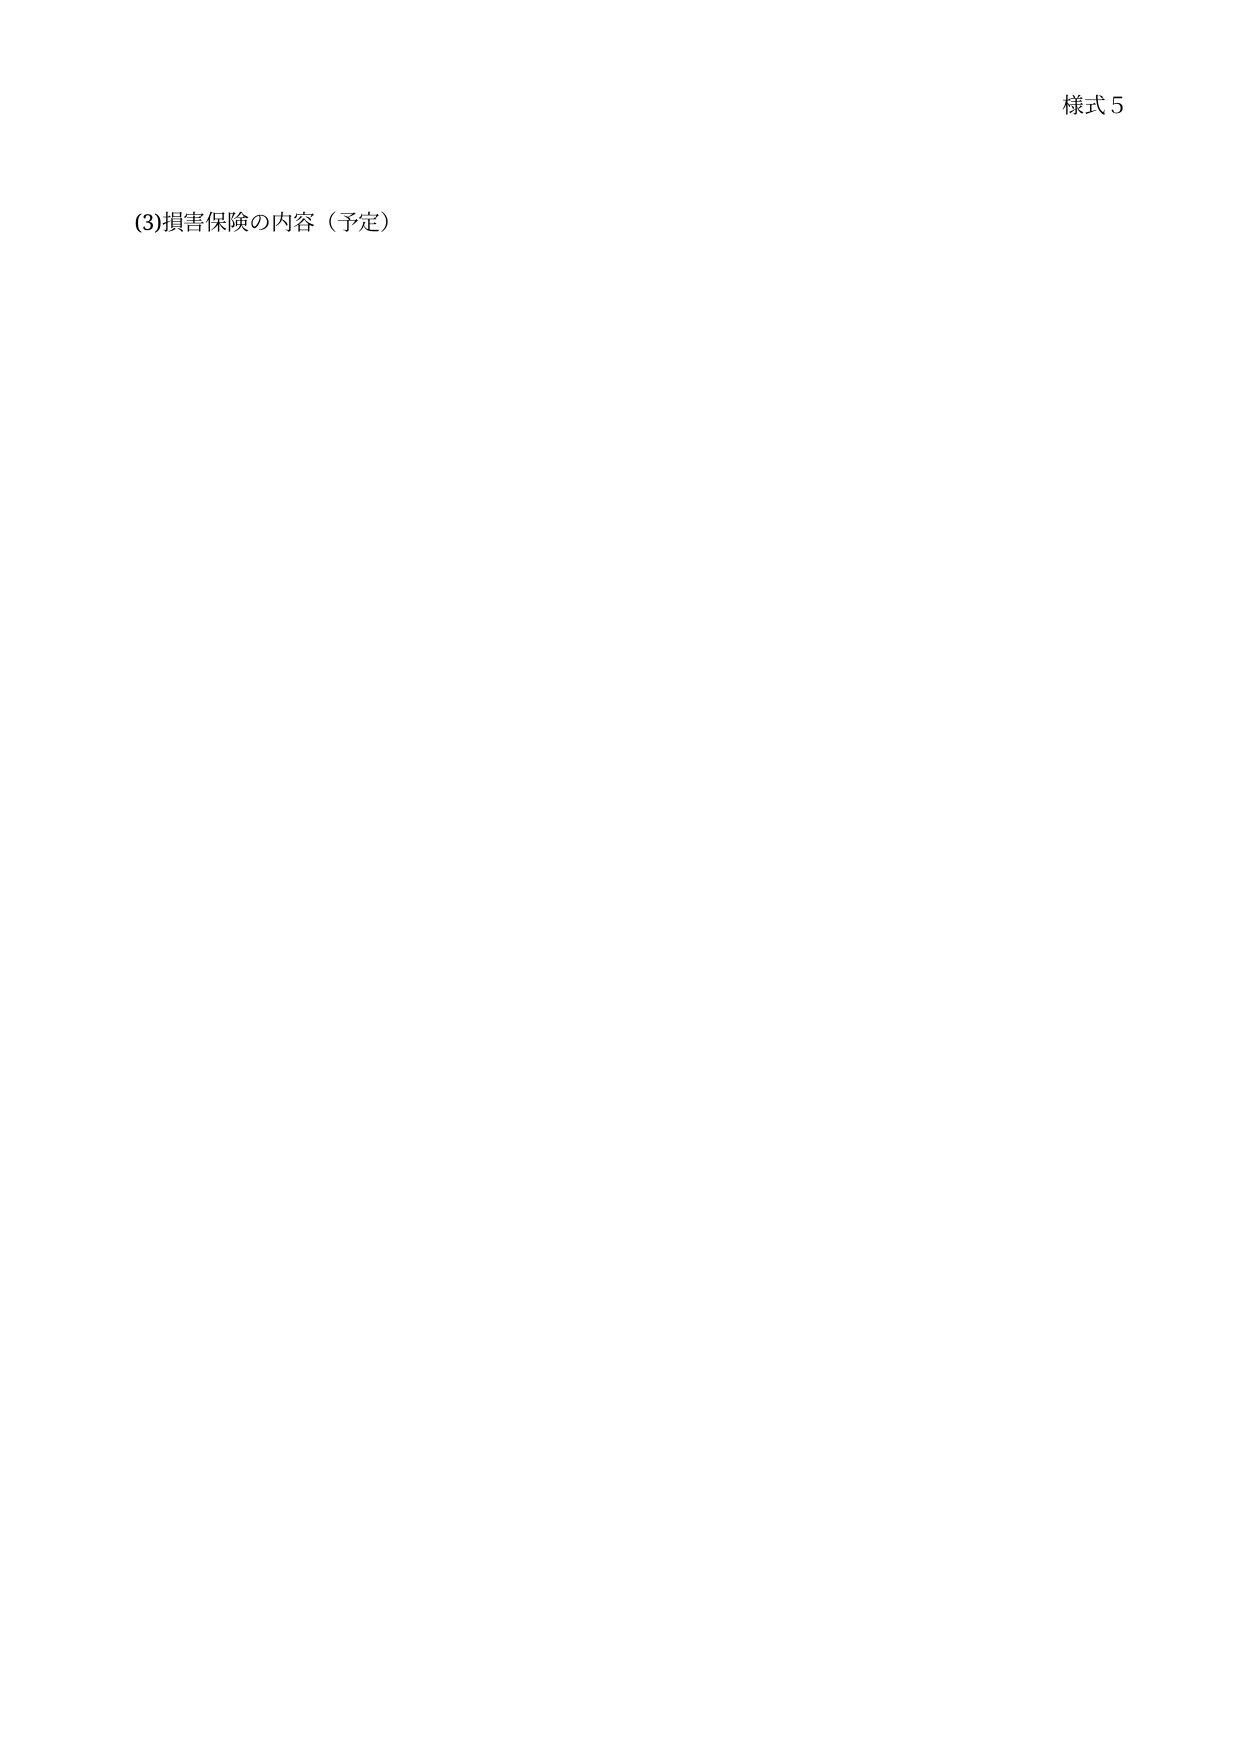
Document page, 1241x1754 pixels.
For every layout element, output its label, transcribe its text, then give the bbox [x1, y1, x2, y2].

text (3)損害保険の内容（予定） [112, 202, 1128, 239]
